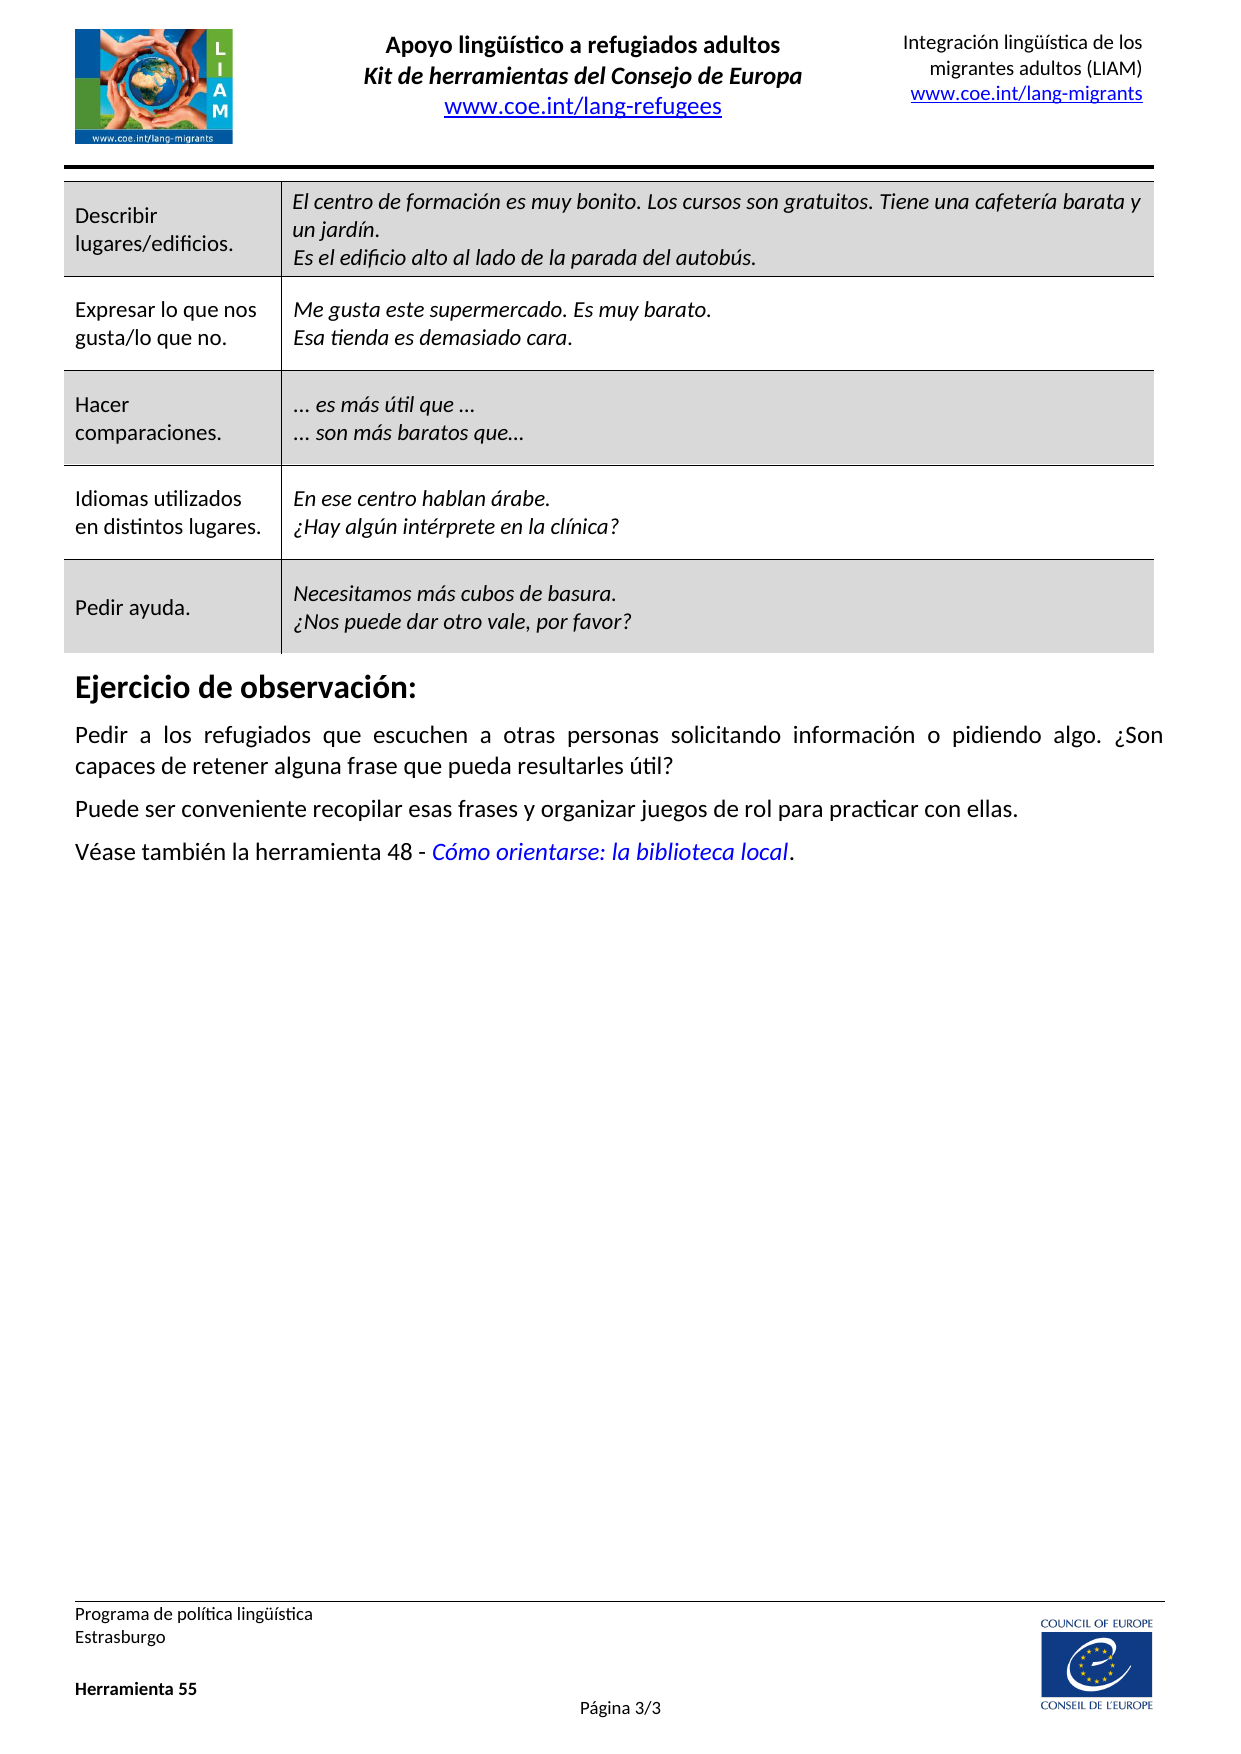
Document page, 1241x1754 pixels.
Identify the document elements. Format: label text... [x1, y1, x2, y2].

picture [214, 84, 227, 98]
picture [213, 105, 227, 117]
table_cell Idiomas utilizados en distintos lugares. [64, 466, 281, 559]
table_cell El centro de formación es muy bonito. Los cursos son gratuitos. Tiene una cafetería barata y un jardín. Es el edificio alto al lado de la parada del autobús. [282, 182, 1154, 276]
table_cell ... es más útil que … ... son más baratos que… [282, 371, 1154, 464]
table_cell Hacer comparaciones. [64, 371, 281, 464]
text Ejercicio de observación: [75, 666, 1165, 707]
table_cell Describir lugares/edificios. [64, 182, 281, 276]
table_cell Me gusta este supermercado. Es muy barato. Esa tienda es demasiado cara. [282, 277, 1154, 370]
picture [75, 29, 233, 144]
table_cell Necesitamos más cubos de basura. ¿Nos puede dar otro vale, por favor? [282, 560, 1154, 653]
table_cell Expresar lo que nos gusta/lo que no. [64, 277, 281, 370]
table_cell Pedir ayuda. [64, 560, 281, 653]
text Véase también la herramienta 48 - Cómo orientarse: la biblioteca local. [75, 836, 1165, 866]
picture [1027, 1608, 1166, 1720]
text Pedir a los refugiados que escuchen a otras personas solicitando información o pidiendo algo. ¿Son capaces de retener alguna frase que pueda resultarles útil? [75, 719, 1165, 780]
text Puede ser conveniente recopilar esas frases y organizar juegos de rol para practicar con ellas. [75, 793, 1165, 823]
table_cell En ese centro hablan árabe. ¿Hay algún intérprete en la clínica? [282, 466, 1154, 559]
